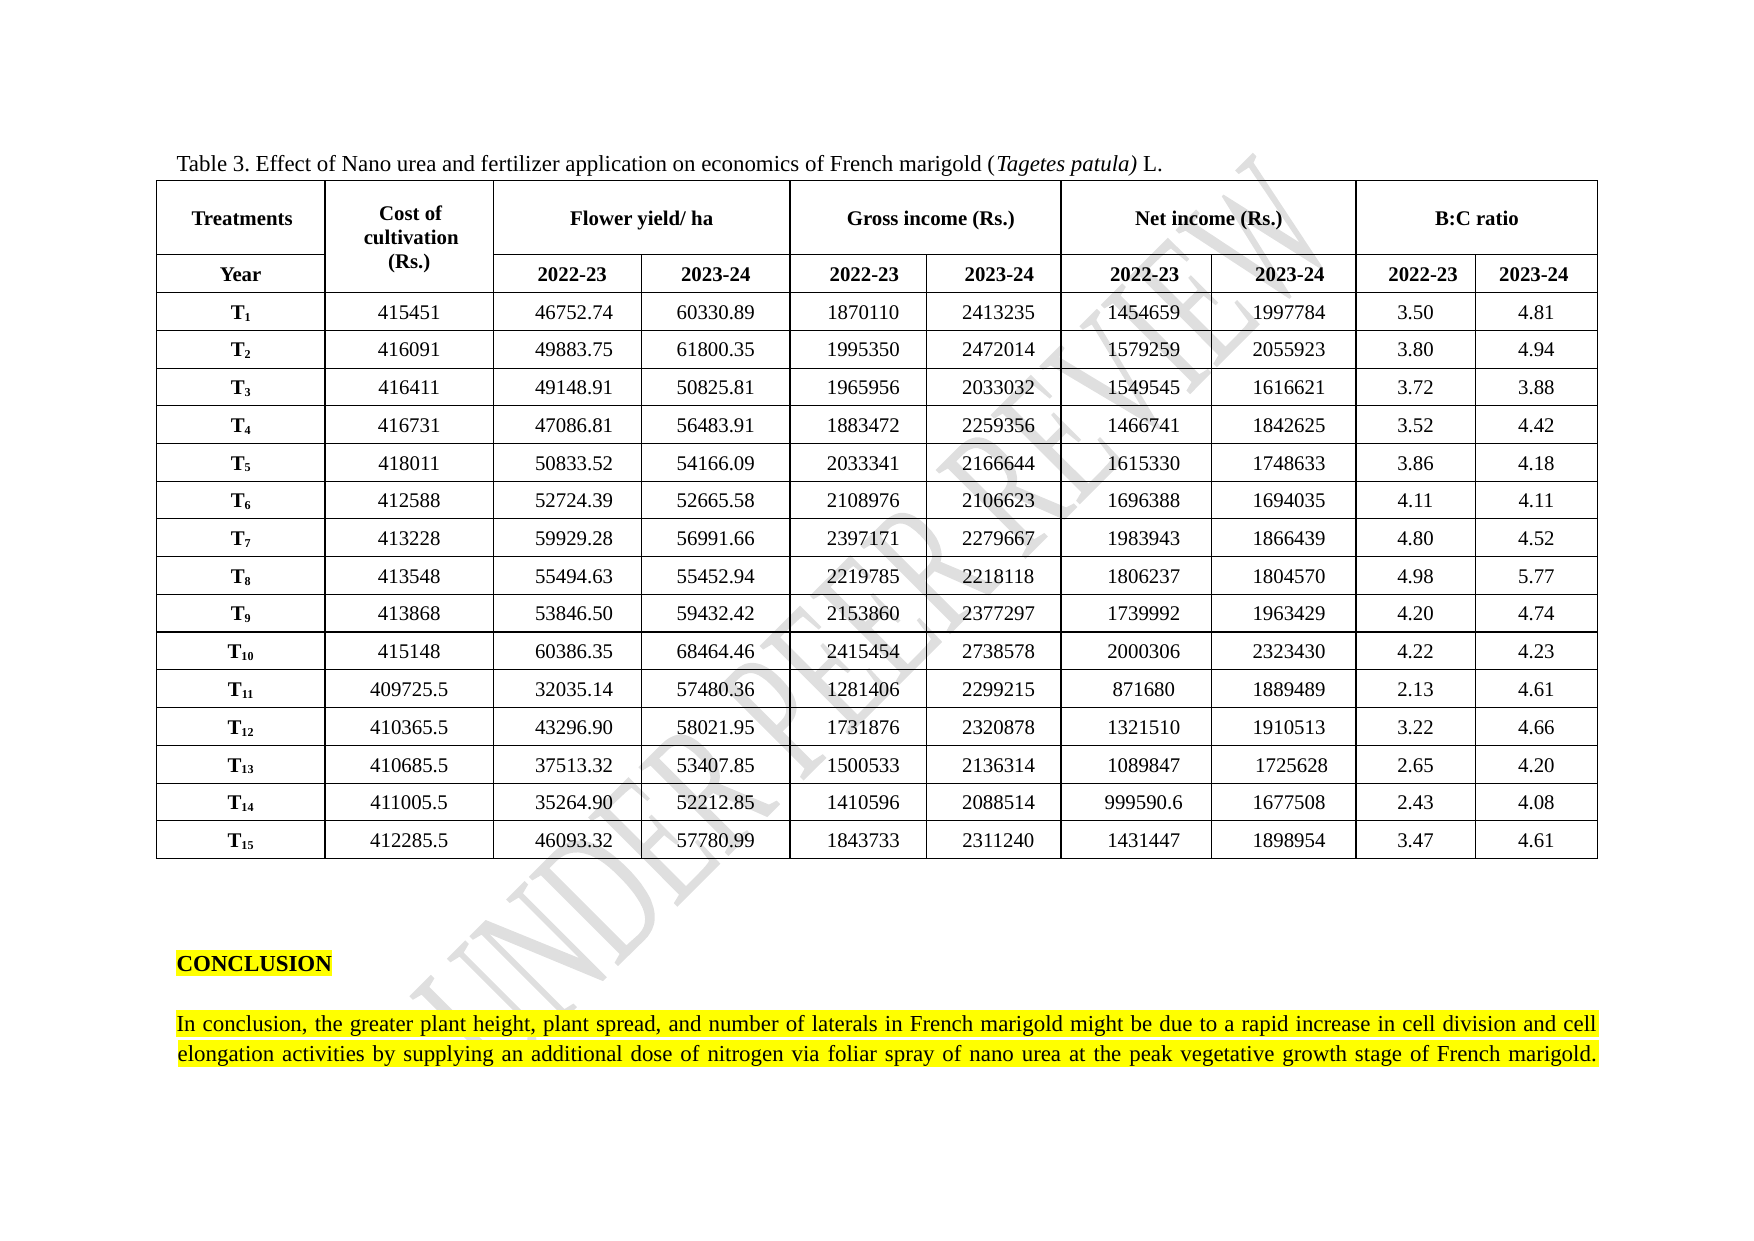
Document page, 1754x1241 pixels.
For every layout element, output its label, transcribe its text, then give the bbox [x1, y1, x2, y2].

table_cell 2311240 [927, 821, 1060, 858]
table_cell 2136314 [927, 746, 1060, 783]
table_cell 2033341 [791, 444, 926, 481]
table_cell 2279667 [927, 519, 1060, 556]
table_cell 2023-24 [642, 255, 789, 292]
table_cell 1616621 [1212, 369, 1355, 405]
table_cell 57780.99 [642, 821, 789, 858]
table_cell 46093.32 [494, 821, 641, 858]
table_cell 53407.85 [642, 746, 789, 783]
table_cell 2055923 [1212, 331, 1355, 367]
table_cell T13 [157, 746, 324, 783]
table_cell 56991.66 [642, 519, 789, 556]
table_cell 411005.5 [326, 784, 493, 820]
table_cell 1965956 [791, 369, 926, 405]
table_cell 68464.46 [642, 633, 789, 669]
table_cell 418011 [326, 444, 493, 481]
table_cell 1321510 [1062, 708, 1211, 745]
table_cell 4.94 [1476, 331, 1597, 367]
table_cell T5 [157, 444, 324, 481]
table_cell 3.50 [1357, 293, 1475, 330]
table_cell 3.72 [1357, 369, 1475, 405]
table_header Flower yield/ ha [494, 181, 789, 254]
table_cell 1466741 [1062, 406, 1211, 443]
table_cell 54166.09 [642, 444, 789, 481]
table_cell 4.18 [1476, 444, 1597, 481]
table_cell 1843733 [791, 821, 926, 858]
table_cell 2472014 [927, 331, 1060, 367]
table_cell 2166644 [927, 444, 1060, 481]
table_cell 43296.90 [494, 708, 641, 745]
table_cell 49148.91 [494, 369, 641, 405]
table_cell 1842625 [1212, 406, 1355, 443]
table_cell 2108976 [791, 482, 926, 518]
table_cell 1696388 [1062, 482, 1211, 518]
table_cell 55452.94 [642, 557, 789, 594]
table_cell 4.22 [1357, 633, 1475, 669]
table_cell 416731 [326, 406, 493, 443]
table_cell 50833.52 [494, 444, 641, 481]
table_cell 1579259 [1062, 331, 1211, 367]
table_cell 2320878 [927, 708, 1060, 745]
table_cell 3.86 [1357, 444, 1475, 481]
table_cell 1910513 [1212, 708, 1355, 745]
table_cell 1549545 [1062, 369, 1211, 405]
table_cell 1500533 [791, 746, 926, 783]
table_cell 4.74 [1476, 595, 1597, 631]
table_cell 871680 [1062, 670, 1211, 707]
table_cell T9 [157, 595, 324, 631]
text CONCLUSION [332, 950, 1599, 976]
table_cell 1889489 [1212, 670, 1355, 707]
table_cell 4.61 [1476, 670, 1597, 707]
table_cell 1694035 [1212, 482, 1355, 518]
table_cell 49883.75 [494, 331, 641, 367]
table_cell 1898954 [1212, 821, 1355, 858]
table_cell 61800.35 [642, 331, 789, 367]
table_cell 413548 [326, 557, 493, 594]
table_cell 409725.5 [326, 670, 493, 707]
table_cell 1410596 [791, 784, 926, 820]
table_cell 1997784 [1212, 293, 1355, 330]
table_cell 410365.5 [326, 708, 493, 745]
table_cell 416091 [326, 331, 493, 367]
table_cell 3.47 [1357, 821, 1475, 858]
table_cell 412285.5 [326, 821, 493, 858]
table_cell 1804570 [1212, 557, 1355, 594]
table_cell 56483.91 [642, 406, 789, 443]
table_cell 410685.5 [326, 746, 493, 783]
table_cell 4.52 [1476, 519, 1597, 556]
text Table 3. Effect of Nano urea and fertilizer application on economics of French marigold (Tagetes patula) L. [176, 150, 1599, 176]
table_cell 59929.28 [494, 519, 641, 556]
table_cell 59432.42 [642, 595, 789, 631]
table_cell 415451 [326, 293, 493, 330]
table_cell 60330.89 [642, 293, 789, 330]
table_cell 4.81 [1476, 293, 1597, 330]
table_cell 4.11 [1476, 482, 1597, 518]
table_cell 4.20 [1476, 746, 1597, 783]
table_cell 57480.36 [642, 670, 789, 707]
table_cell 4.23 [1476, 633, 1597, 669]
table_cell T3 [157, 369, 324, 405]
table_cell 1995350 [791, 331, 926, 367]
table_cell T15 [157, 821, 324, 858]
table_cell 2153860 [791, 595, 926, 631]
table_cell 2.43 [1357, 784, 1475, 820]
table_cell 3.22 [1357, 708, 1475, 745]
table_cell 4.20 [1357, 595, 1475, 631]
table_cell 415148 [326, 633, 493, 669]
table_cell 50825.81 [642, 369, 789, 405]
table_cell 37513.32 [494, 746, 641, 783]
table_cell 2.13 [1357, 670, 1475, 707]
table_cell 2022-23 [494, 255, 641, 292]
table_cell 1866439 [1212, 519, 1355, 556]
table_cell 2415454 [791, 633, 926, 669]
table_cell T4 [157, 406, 324, 443]
table_cell 1089847 [1062, 746, 1211, 783]
table_cell 2023-24 [927, 255, 1060, 292]
table_cell 1963429 [1212, 595, 1355, 631]
table_cell T8 [157, 557, 324, 594]
table_cell T2 [157, 331, 324, 367]
table_cell 4.42 [1476, 406, 1597, 443]
table_cell 1454659 [1062, 293, 1211, 330]
table_cell 58021.95 [642, 708, 789, 745]
table_cell 2.65 [1357, 746, 1475, 783]
table_cell 2023-24 [1212, 255, 1355, 292]
table_cell 2022-23 [1357, 255, 1475, 292]
table_cell 4.80 [1357, 519, 1475, 556]
table_cell 2033032 [927, 369, 1060, 405]
table_cell T6 [157, 482, 324, 518]
table_header Gross income (Rs.) [791, 181, 1060, 254]
table_cell 1870110 [791, 293, 926, 330]
table_cell 4.08 [1476, 784, 1597, 820]
table_header Treatments [157, 181, 324, 254]
table_cell 2397171 [791, 519, 926, 556]
table_cell 35264.90 [494, 784, 641, 820]
table_cell 413228 [326, 519, 493, 556]
table_cell 52665.58 [642, 482, 789, 518]
table_header Net income (Rs.) [1062, 181, 1355, 254]
table_cell 46752.74 [494, 293, 641, 330]
table_cell 5.77 [1476, 557, 1597, 594]
table_cell 1281406 [791, 670, 926, 707]
table_cell 52212.85 [642, 784, 789, 820]
table_cell 4.66 [1476, 708, 1597, 745]
table_cell 2259356 [927, 406, 1060, 443]
table_cell 2413235 [927, 293, 1060, 330]
table_cell T1 [157, 293, 324, 330]
table_cell 1806237 [1062, 557, 1211, 594]
table_cell 1748633 [1212, 444, 1355, 481]
table_cell 4.11 [1357, 482, 1475, 518]
table_cell T11 [157, 670, 324, 707]
table_cell 3.52 [1357, 406, 1475, 443]
table_cell T10 [157, 633, 324, 669]
table_cell 3.88 [1476, 369, 1597, 405]
table_cell 1677508 [1212, 784, 1355, 820]
table_cell 1883472 [791, 406, 926, 443]
table_cell 1739992 [1062, 595, 1211, 631]
table_cell 413868 [326, 595, 493, 631]
table_cell 2219785 [791, 557, 926, 594]
table_cell 4.98 [1357, 557, 1475, 594]
table_cell Year [157, 255, 324, 292]
table_cell 2218118 [927, 557, 1060, 594]
table_cell 2022-23 [791, 255, 926, 292]
table_cell 2323430 [1212, 633, 1355, 669]
table_cell 2023-24 [1476, 255, 1597, 292]
table_cell 1615330 [1062, 444, 1211, 481]
table_cell 53846.50 [494, 595, 641, 631]
table_cell T7 [157, 519, 324, 556]
table_cell 999590.6 [1062, 784, 1211, 820]
table_cell T12 [157, 708, 324, 745]
table_cell 3.80 [1357, 331, 1475, 367]
table_cell 60386.35 [494, 633, 641, 669]
table_cell 4.61 [1476, 821, 1597, 858]
table_cell 416411 [326, 369, 493, 405]
table_cell 2377297 [927, 595, 1060, 631]
table_cell 2738578 [927, 633, 1060, 669]
table_cell 2106623 [927, 482, 1060, 518]
table_cell 32035.14 [494, 670, 641, 707]
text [176, 1037, 1599, 1067]
table_cell 1983943 [1062, 519, 1211, 556]
table_cell 2088514 [927, 784, 1060, 820]
table_cell 1725628 [1212, 746, 1355, 783]
table_cell 2022-23 [1062, 255, 1211, 292]
table_cell 412588 [326, 482, 493, 518]
table_header B:C ratio [1357, 181, 1597, 254]
table_cell T14 [157, 784, 324, 820]
table_cell 52724.39 [494, 482, 641, 518]
table_header Cost of cultivation (Rs.) [326, 181, 493, 292]
table_cell 1731876 [791, 708, 926, 745]
table_cell 2299215 [927, 670, 1060, 707]
table_cell 55494.63 [494, 557, 641, 594]
table_cell 2000306 [1062, 633, 1211, 669]
table_cell 1431447 [1062, 821, 1211, 858]
table_cell 47086.81 [494, 406, 641, 443]
